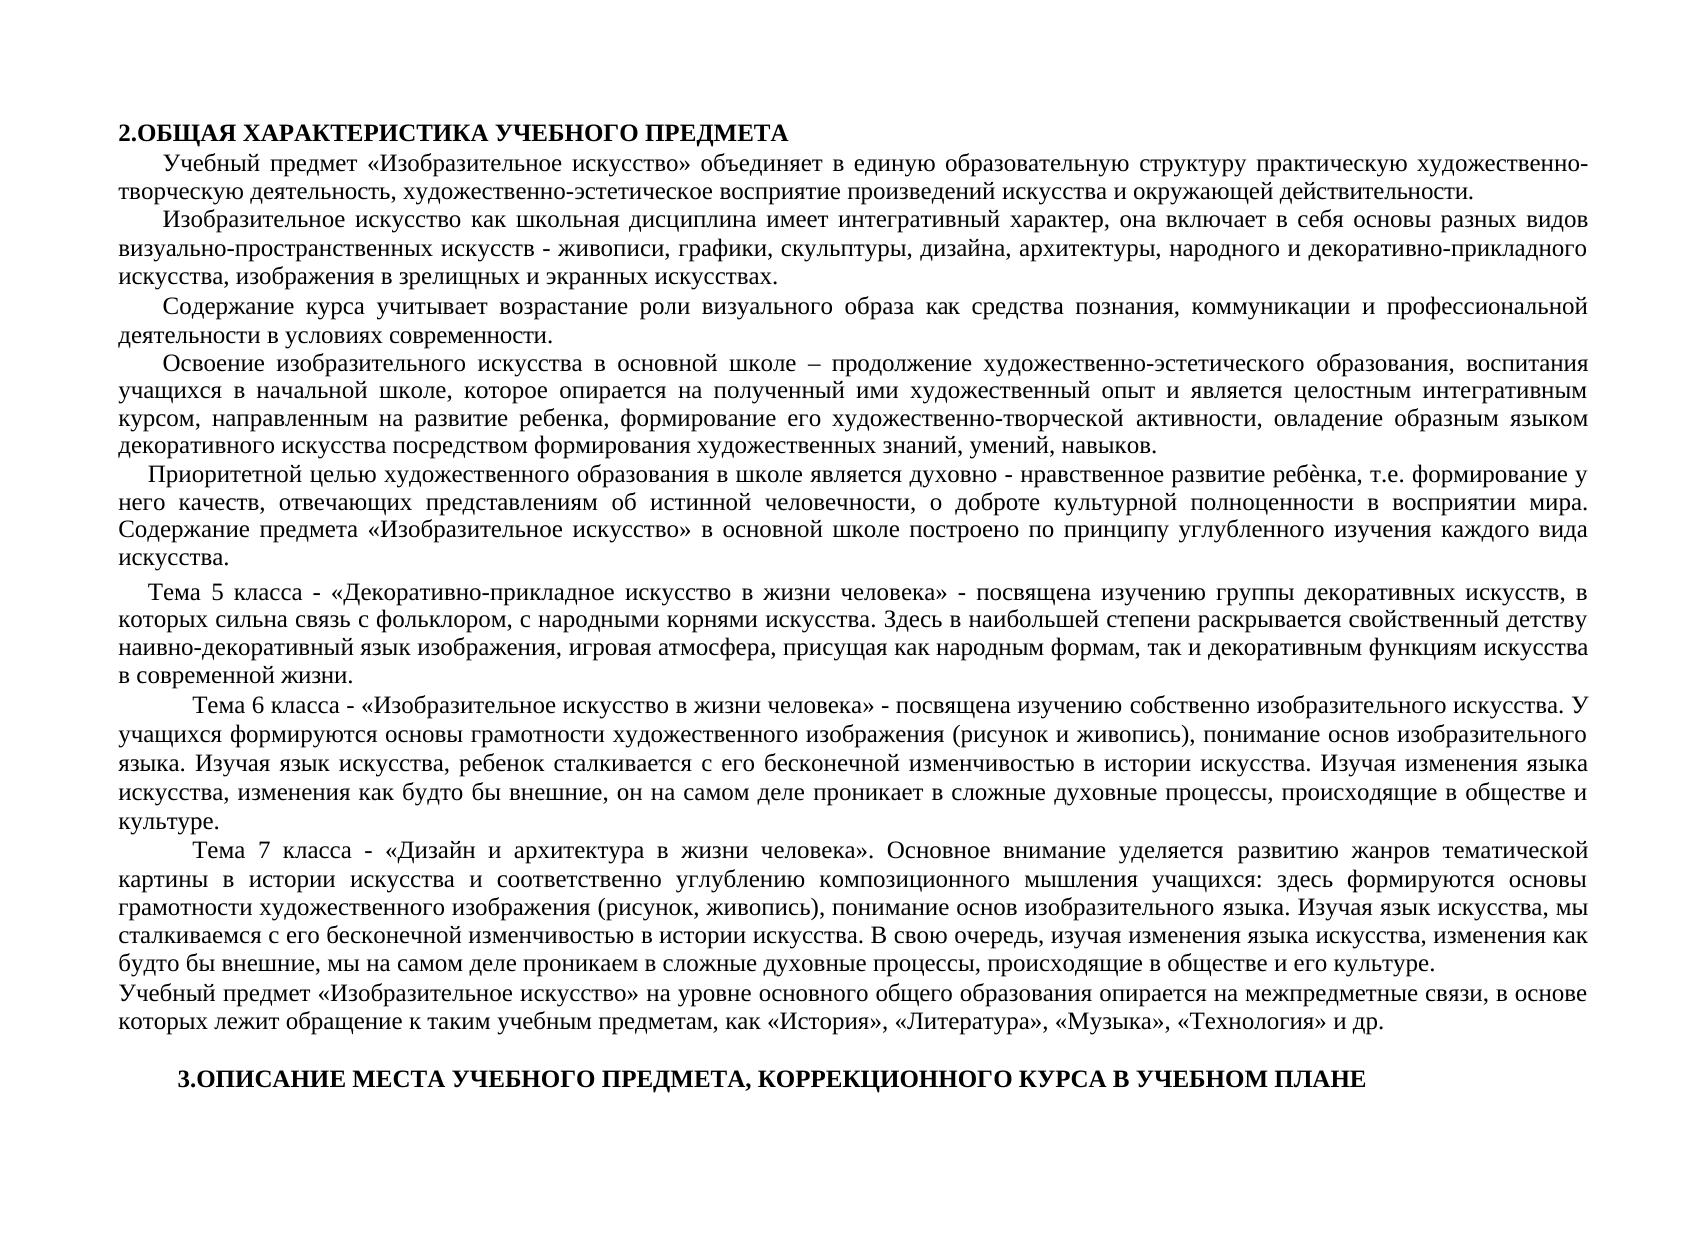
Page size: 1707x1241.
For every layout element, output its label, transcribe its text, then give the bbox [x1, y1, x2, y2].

text Тема 6 класса - «Изобразительное искусство в жизни человека» - посвящена изучению собственно изобразительного искусства. У учащихся формируются основы грамотности художественного изображения (рисунок и живопись), понимание основ изобразительного языка. Изучая язык искусства, ребенок сталкивается с его бесконечной изменчивостью в истории искусства. Изучая изменения языка искусства, изменения как будто бы внешние, он на самом деле проникает в сложные духовные процессы, происходящие в обществе и культуре. [118, 690, 1588, 834]
text Тема 5 класса - «Декоративно-прикладное искусство в жизни человека» - посвящена изучению группы декоративных искусств, в которых сильна связь с фольклором, с народными корнями искусства. Здесь в наибольшей степени раскрывается свойственный детству наивно-декоративный язык изображения, игровая атмосфера, присущая как народным формам, так и декоративным функциям искусства в современной жизни. [118, 578, 1588, 688]
text Учебный предмет «Изобразительное искусство» объединяет в единую образовательную структуру практическую художественно-творческую деятельность, художественно-эстетическое восприятие произведений искусства и окружающей действительности. [118, 150, 1588, 205]
text Освоение изобразительного искусства в основной школе – продолжение художественно-эстетического образования, воспитания учащихся в начальной школе, которое опирается на полученный ими художественный опыт и является целостным интегративным курсом, направленным на развитие ребенка, формирование его художественно-творческой активности, овладение образным языком декоративного искусства посредством формирования художественных знаний, умений, навыков. [118, 349, 1588, 459]
text Содержание курса учитывает возрастание роли визуального образа как средства познания, коммуникации и профессиональной деятельности в условиях современности. [118, 291, 1588, 349]
text Тема 7 класса - «Дизайн и архитектура в жизни человека». Основное внимание уделяется развитию жанров тематической картины в истории искусства и соответственно углублению композиционного мышления учащихся: здесь формируются основы грамотности художественного изображения (рисунок, живопись), понимание основ изобразительного языка. Изучая язык искусства, мы сталкиваемся с его бесконечной изменчивостью в истории искусства. В свою очередь, изучая изменения языка искусства, изменения как будто бы внешние, мы на самом деле проникаем в сложные духовные процессы, происходящие в обществе и его культуре. [118, 836, 1588, 977]
text 2.ОБЩАЯ ХАРАКТЕРИСТИКА УЧЕБНОГО ПРЕДМЕТА [118, 118, 1588, 147]
text Приоритетной целью художественного образования в школе является духовно - нравственное развитие ребѐнка, т.е. формирование у него качеств, отвечающих представлениям об истинной человечности, о доброте культурной полноценности в восприятии мира. Содержание предмета «Изобразительное искусство» в основной школе построено по принципу углубленного изучения каждого вида искусства. [118, 461, 1588, 571]
text Изобразительное искусство как школьная дисциплина имеет интегративный характер, она включает в себя основы разных видов визуально-пространственных искусств - живописи, графики, скульптуры, дизайна, архитектуры, народного и декоративно-прикладного искусства, изображения в зрелищных и экранных искусствах. [118, 205, 1588, 290]
text 3.ОПИСАНИЕ МЕСТА УЧЕБНОГО ПРЕДМЕТА, КОРРЕКЦИОННОГО КУРСА В УЧЕБНОМ ПЛАНЕ [118, 1064, 1588, 1093]
text Учебный предмет «Изобразительное искусство» на уровне основного общего образования опирается на межпредметные связи, в основе которых лежит обращение к таким учебным предметам, как «История», «Литература», «Музыка», «Технология» и др. [118, 978, 1588, 1035]
